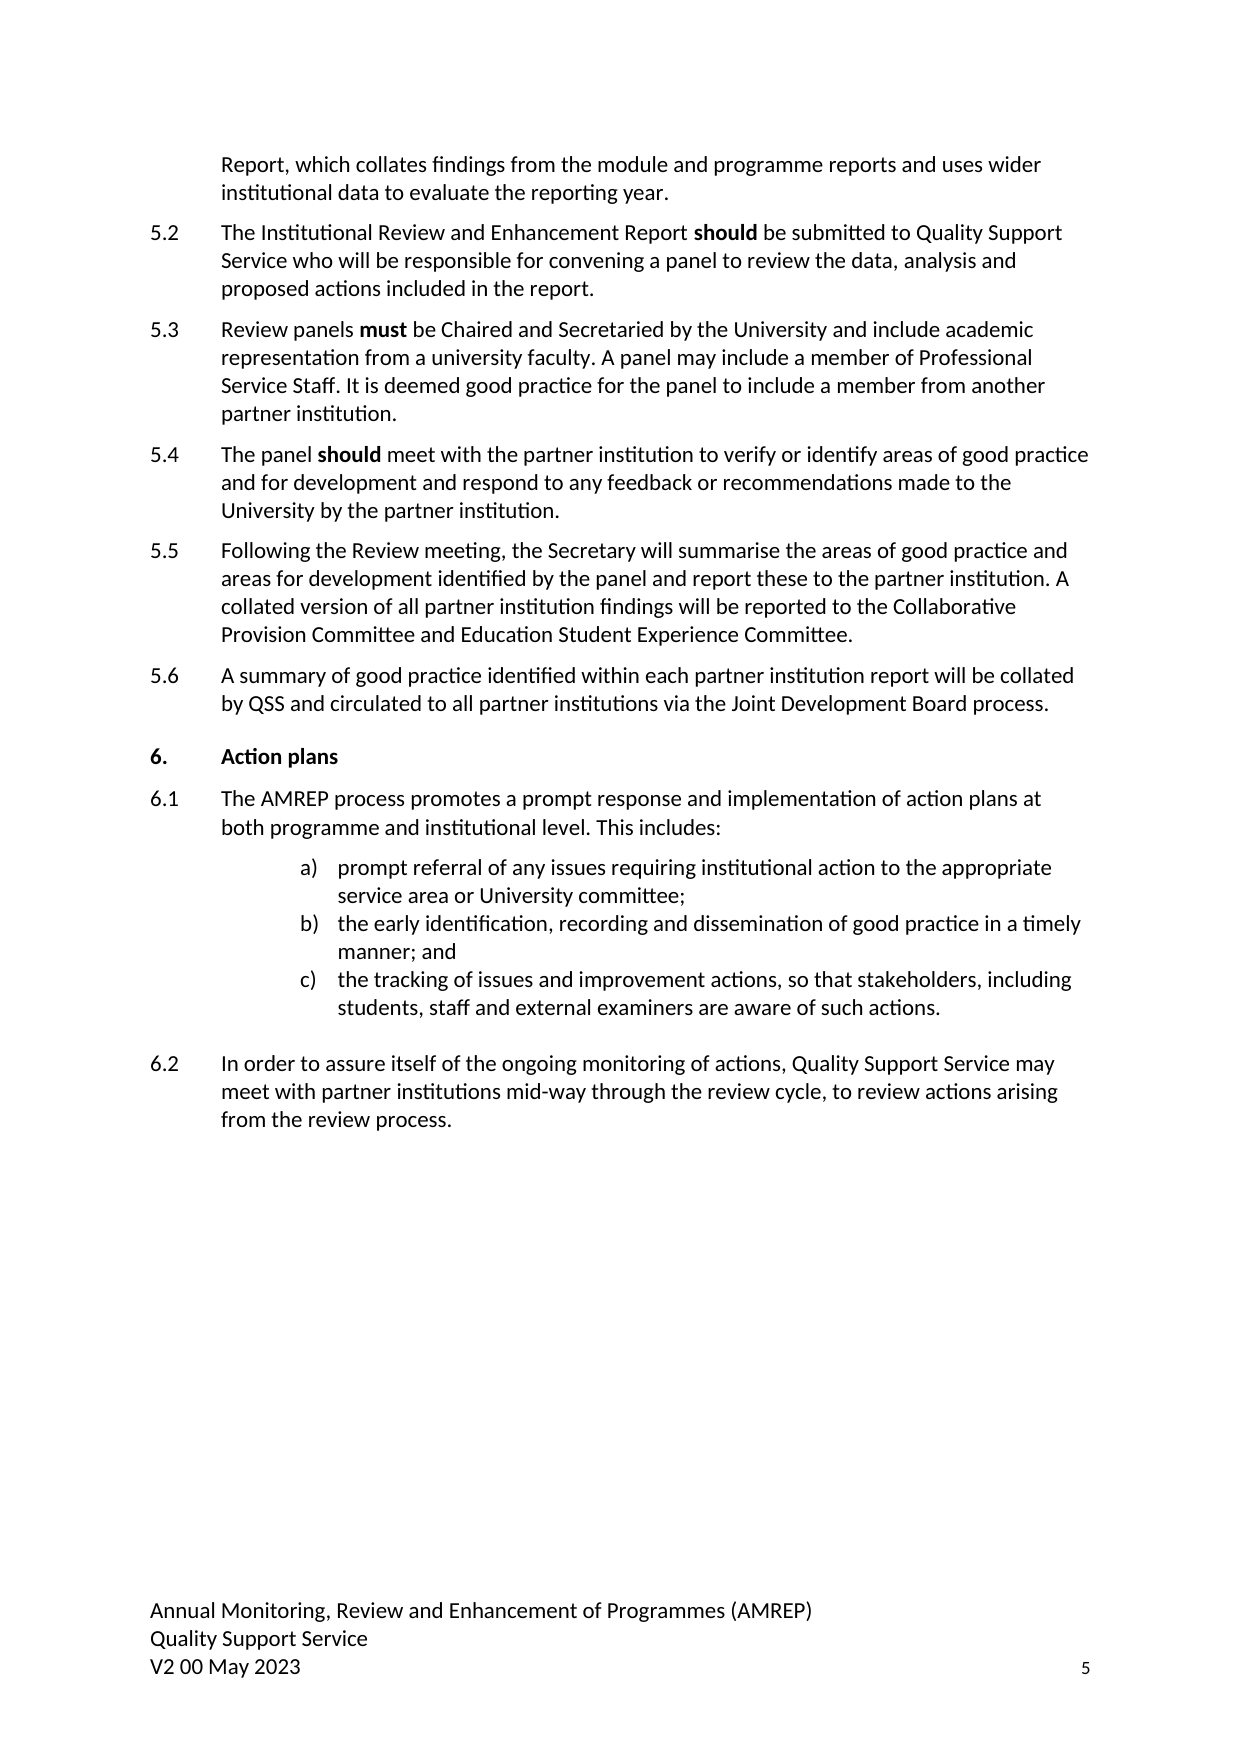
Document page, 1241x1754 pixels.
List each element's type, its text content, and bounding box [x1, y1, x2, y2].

subtitle Action plans [150, 742, 1090, 770]
list the tracking of issues and improvement actions, so that stakeholders, including students, staff and external examiners are aware of such actions. [300, 965, 1090, 1021]
text The panel should meet with the partner institution to verify or identify areas of good practice and for development and respond to any feedback or recommendations made to the University by the partner institution. [150, 440, 1090, 524]
text Review panels must be Chaired and Secretaried by the University and include academic representation from a university faculty. A panel may include a member of Professional Service Staff. It is deemed good practice for the panel to include a member from another partner institution. [150, 315, 1090, 427]
text The Institutional Review and Enhancement Report should be submitted to Quality Support Service who will be responsible for convening a panel to review the data, analysis and proposed actions included in the report. [150, 218, 1090, 303]
text In order to assure itself of the ongoing monitoring of actions, Quality Support Service may meet with partner institutions mid-way through the review cycle, to review actions arising from the review process. [150, 1049, 1090, 1133]
list the early identification, recording and dissemination of good practice in a timely manner; and [300, 909, 1090, 965]
list prompt referral of any issues requiring institutional action to the appropriate service area or University committee; [300, 853, 1090, 909]
text A summary of good practice identified within each partner institution report will be collated by QSS and circulated to all partner institutions via the Joint Development Board process. [150, 661, 1090, 717]
text The AMREP process promotes a prompt response and implementation of action plans at both programme and institutional level. This includes: [150, 784, 1090, 841]
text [150, 150, 1090, 206]
text Following the Review meeting, the Secretary will summarise the areas of good practice and areas for development identified by the panel and report these to the partner institution. A collated version of all partner institution findings will be reported to the Collaborative Provision Committee and Education Student Experience Committee. [150, 536, 1090, 648]
